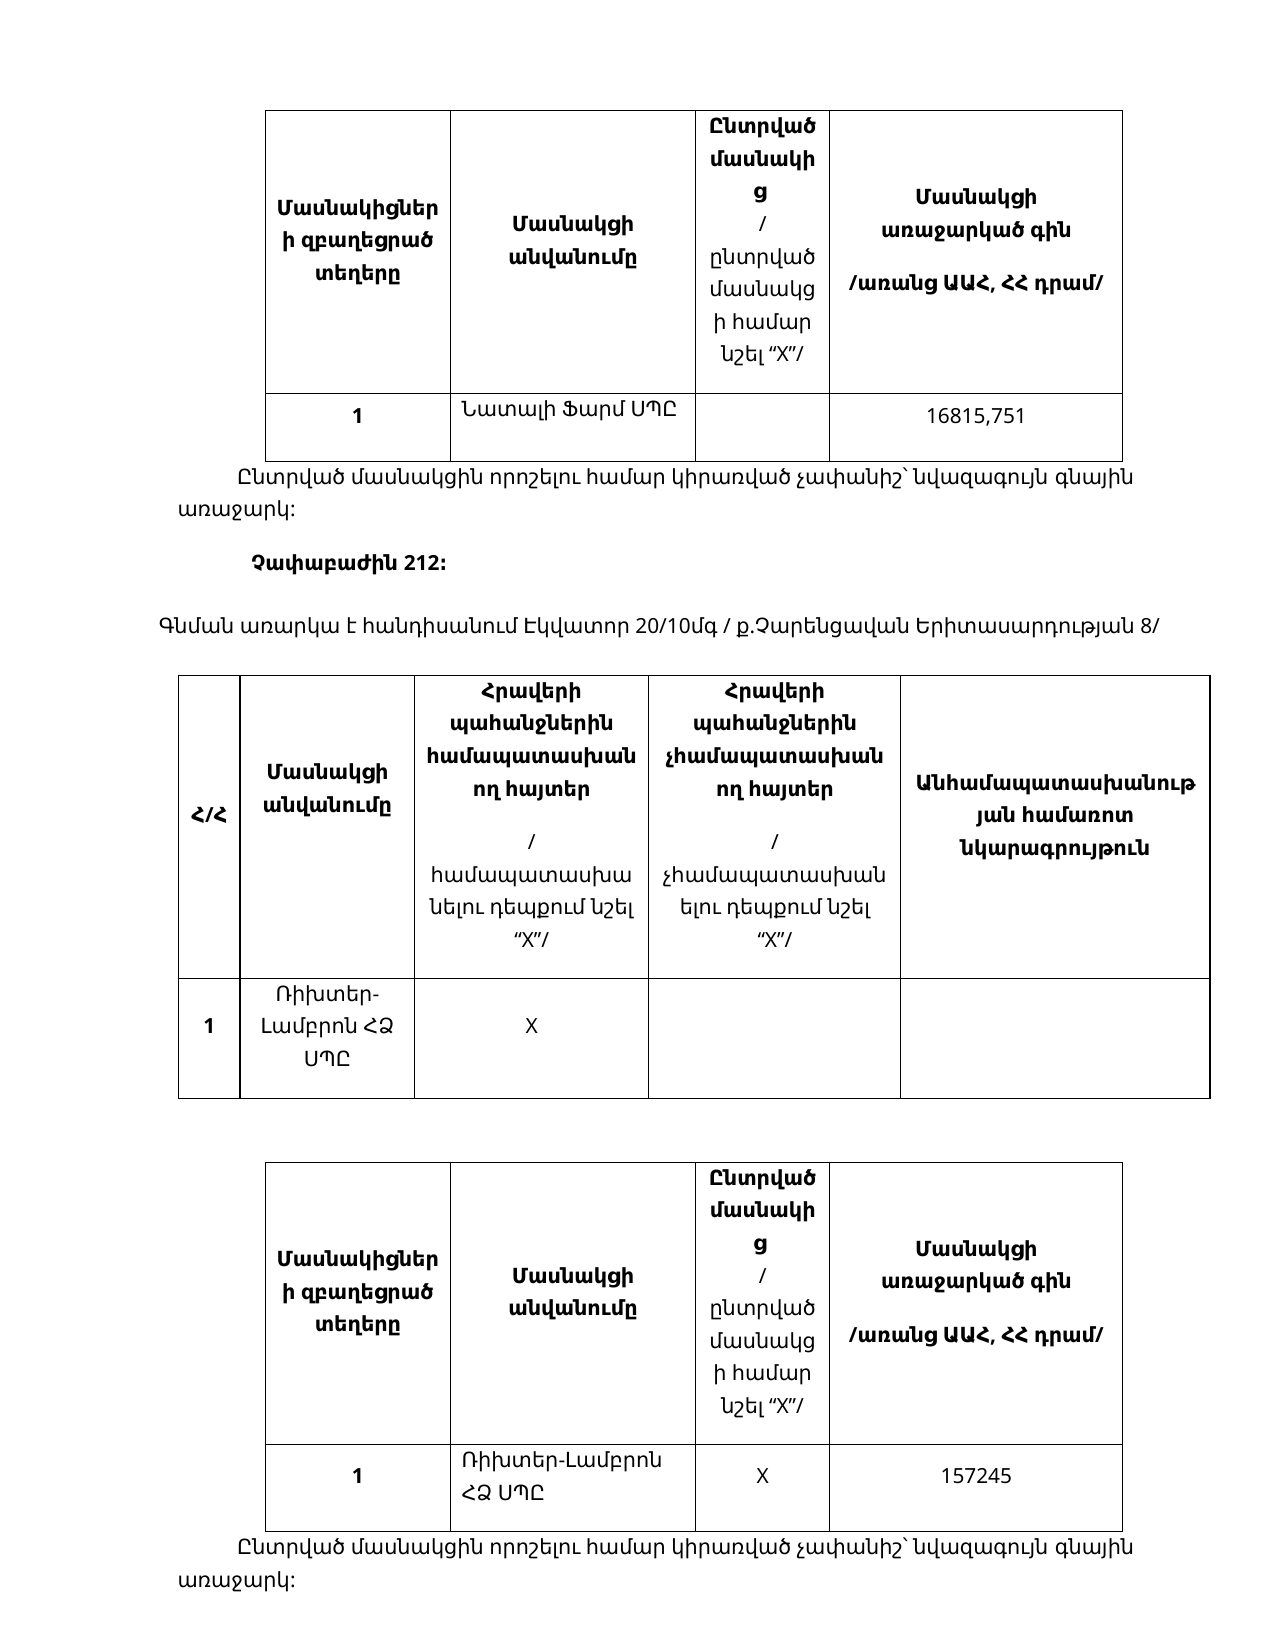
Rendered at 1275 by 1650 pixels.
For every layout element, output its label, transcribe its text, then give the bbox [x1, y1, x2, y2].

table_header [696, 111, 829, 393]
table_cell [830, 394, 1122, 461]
text Չափաբաժին 212։ [177, 548, 1211, 576]
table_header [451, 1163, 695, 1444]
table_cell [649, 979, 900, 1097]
text Ընտրված մասնակցին որոշելու համար կիրառված չափանիշ՝ նվազագույն գնային առաջարկ: [177, 1532, 1211, 1593]
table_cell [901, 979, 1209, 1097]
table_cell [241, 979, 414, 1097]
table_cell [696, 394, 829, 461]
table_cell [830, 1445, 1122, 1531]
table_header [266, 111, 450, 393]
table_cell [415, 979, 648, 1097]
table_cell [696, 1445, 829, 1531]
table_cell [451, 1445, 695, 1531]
text Գնման առարկա է հանդիսանում Էկվատոր 20/10մգ / ք.Չարենցավան Երիտասարդության 8/ [158, 611, 1211, 640]
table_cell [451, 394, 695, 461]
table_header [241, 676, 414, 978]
text Ընտրված մասնակցին որոշելու համար կիրառված չափանիշ՝ նվազագույն գնային առաջարկ: [177, 462, 1211, 523]
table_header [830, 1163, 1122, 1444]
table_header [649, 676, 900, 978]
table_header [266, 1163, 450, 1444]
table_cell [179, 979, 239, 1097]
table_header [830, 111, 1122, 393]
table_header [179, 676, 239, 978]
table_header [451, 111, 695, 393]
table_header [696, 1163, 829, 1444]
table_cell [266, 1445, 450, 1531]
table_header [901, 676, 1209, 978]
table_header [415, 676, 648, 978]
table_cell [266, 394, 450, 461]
